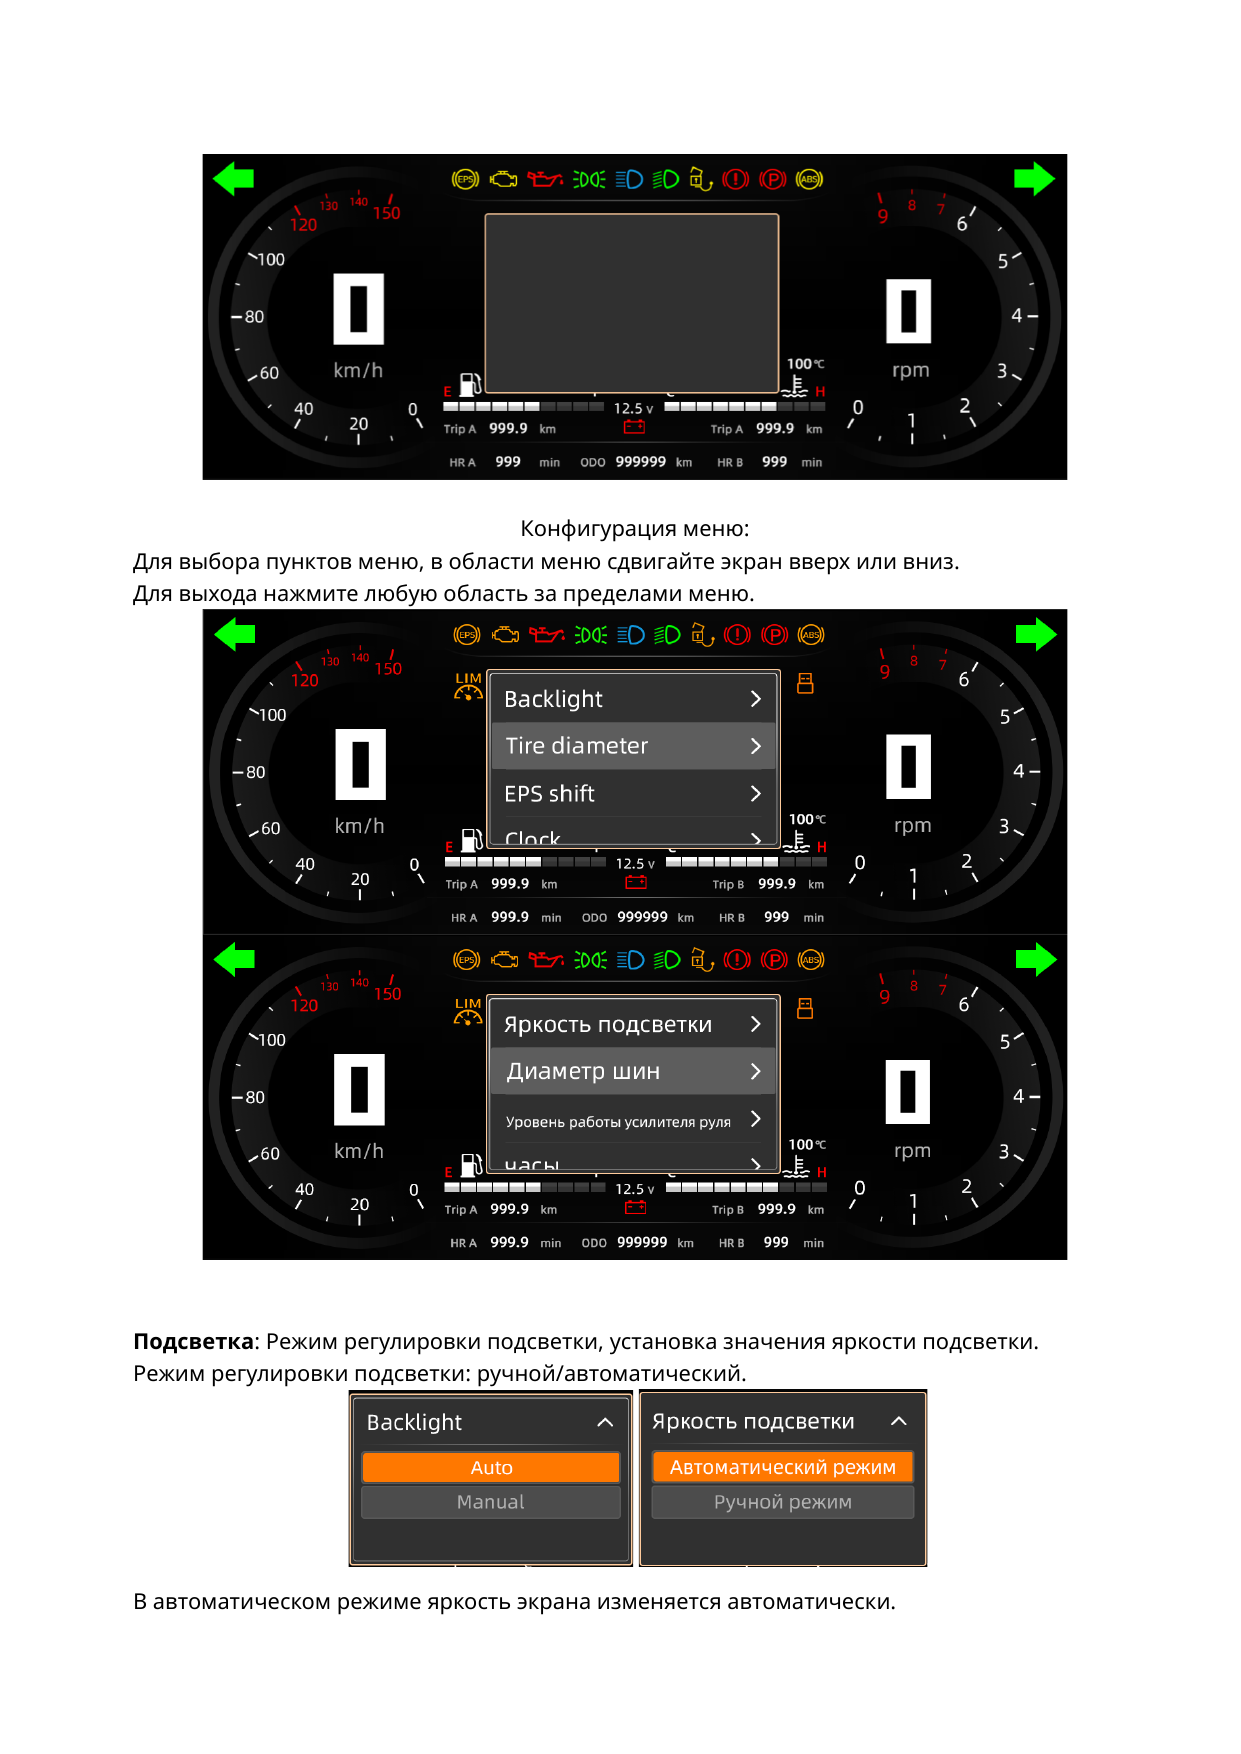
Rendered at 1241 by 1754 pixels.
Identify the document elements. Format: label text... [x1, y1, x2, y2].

picture [202, 609, 1068, 1260]
text Режим регулировки подсветки: ручной/автоматический. [133, 1357, 1137, 1389]
text Подсветка: Режим регулировки подсветки, установка значения яркости подсветки. [133, 1324, 1137, 1357]
text В автоматическом режиме яркость экрана изменяется автоматически. [133, 1584, 1137, 1617]
text Конфигурация меню: [133, 512, 1137, 544]
picture [638, 1389, 928, 1567]
picture [348, 1390, 634, 1567]
text Для выбора пунктов меню, в области меню сдвигайте экран вверх или вниз. [133, 544, 1137, 577]
picture [202, 154, 1068, 480]
text Для выхода нажмите любую область за пределами меню. [133, 577, 1137, 609]
